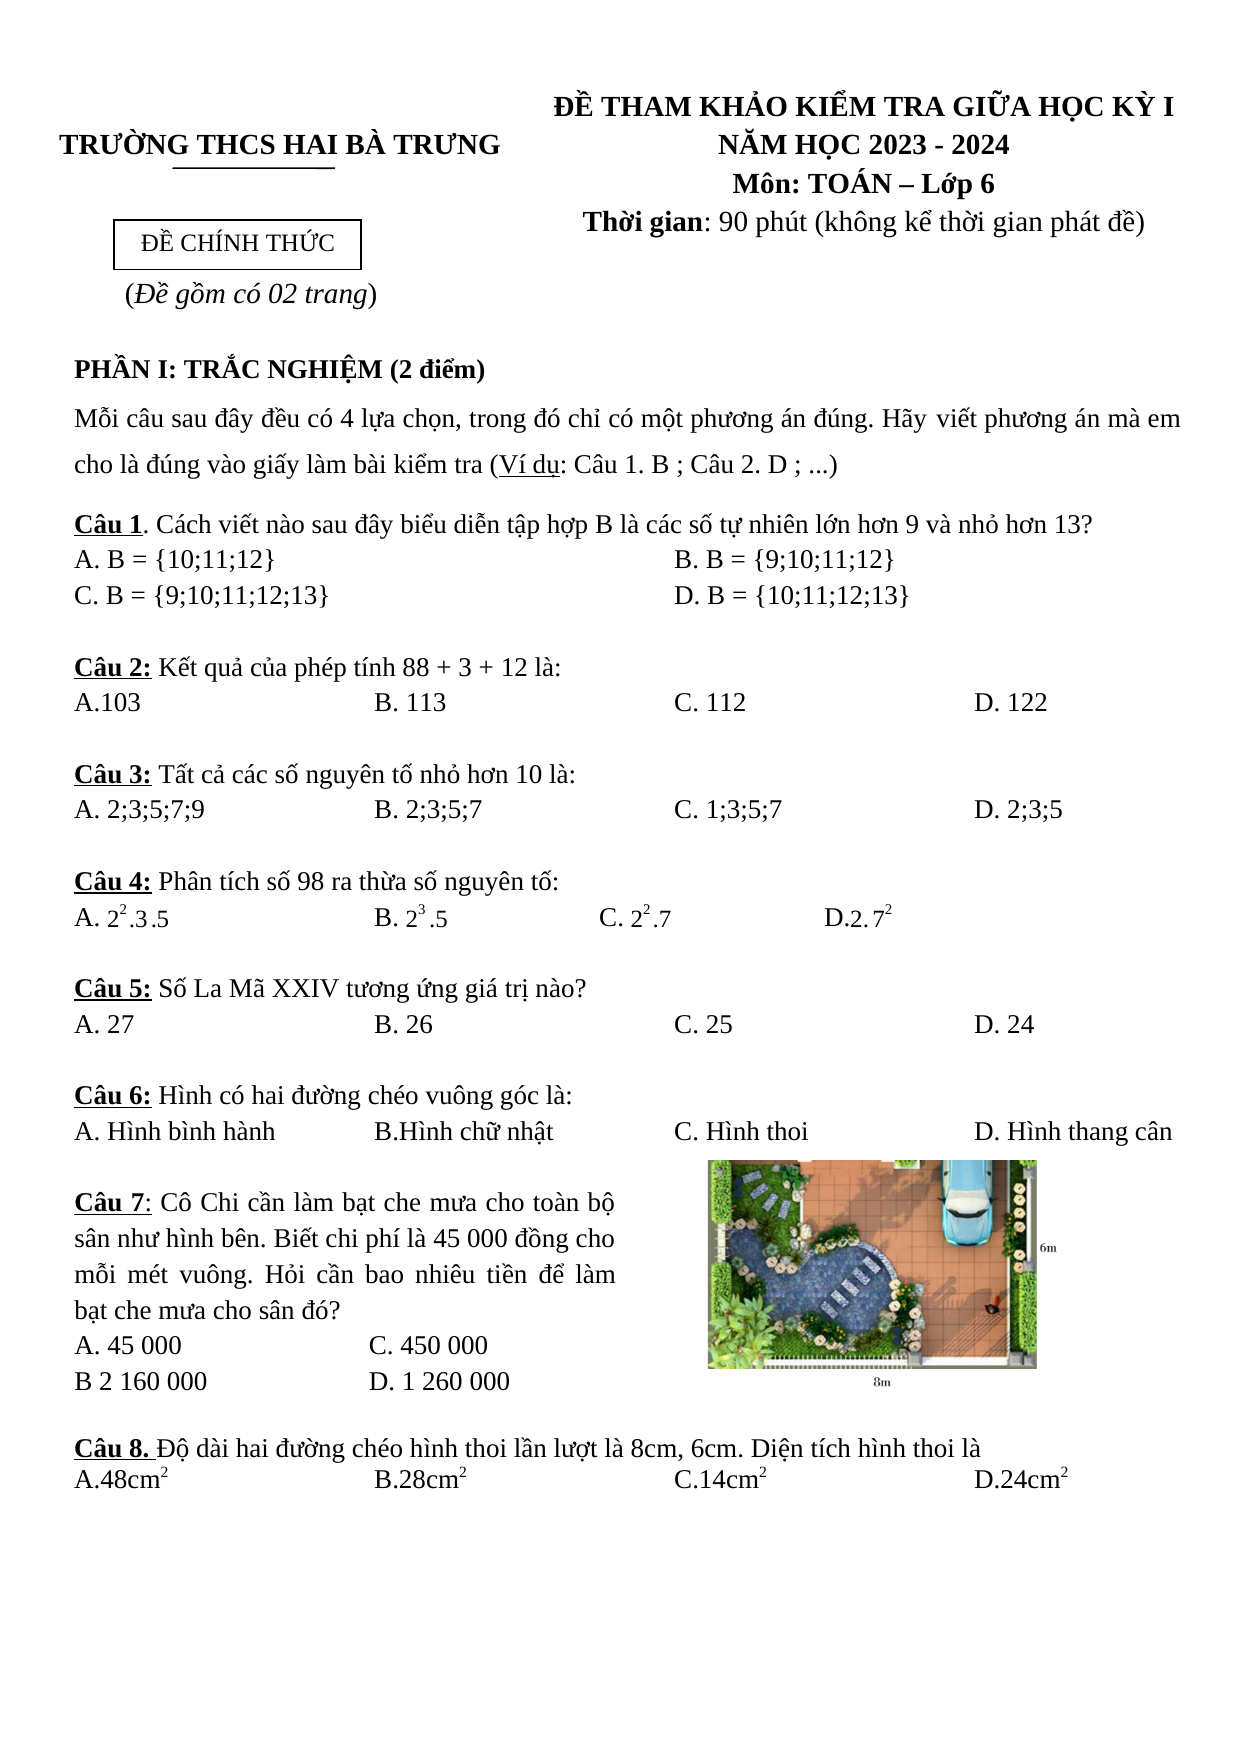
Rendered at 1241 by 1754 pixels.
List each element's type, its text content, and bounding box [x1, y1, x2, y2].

text Câu 6: Hình có hai đường chéo vuông góc là: [74, 1079, 1181, 1111]
table_header TRƯỜNG THCS HAI BÀ TRƯNG (Đề gồm có 02 trang) [48, 89, 517, 354]
text Câu 5: Số La Mã XXIV tương ứng giá trị nào? [74, 972, 1181, 1003]
text Câu 2: Kết quả của phép tính 88 + 3 + 12 là: [74, 651, 1181, 682]
text PHẦN I: TRẮC NGHIỆM (2 điểm) [74, 354, 1181, 385]
picture [707, 1160, 1060, 1398]
text C. B = {9;10;11;12;13} D. B = {10;11;12;13} [74, 579, 1181, 610]
table_header Câu 7: Cô Chi cần làm bạt che mưa cho toàn bộ sân như hình bên. Biết chi phí là 45 000 đồng cho mỗi mét vuông. Hỏi cần bao nhiêu tiền để làm bạt che mưa cho sân đó? A. 45 000 C. 450 000 B 2 160 000 D. 1 260 000 [74, 1151, 627, 1401]
text A. Hình bình hành B.Hình chữ nhật C. Hình thoi D. Hình thang cân [74, 1115, 1181, 1146]
table_header [627, 1151, 1180, 1401]
text A. B = {10;11;12} B. B = {9;10;11;12} [74, 543, 1181, 574]
text A.48cm2 B.28cm2 C.14cm2 D.24cm2 [74, 1463, 1181, 1494]
text A. 27 B. 26 C. 25 D. 24 [74, 1008, 1181, 1039]
table_header ĐỀ THAM KHẢO KIỂM TRA GIỮA HỌC KỲ I NĂM HỌC 2023 - 2024 Môn: TOÁN – Lớp 6 Thời gian: 90 phút (không kể thời gian phát đề) [517, 89, 1210, 354]
text A.103 B. 113 C. 112 D. 122 [74, 686, 1181, 717]
text Mỗi câu sau đây đều có 4 lựa chọn, trong đó chỉ có một phương án đúng. Hãy viết phương án mà em cho là đúng vào giấy làm bài kiểm tra (Ví dụ: Câu 1. B ; Câu 2. D ; ...) [74, 402, 1181, 480]
text Câu 1. Cách viết nào sau đây biểu diễn tập hợp B là các số tự nhiên lớn hơn 9 và nhỏ hơn 13? [74, 508, 1181, 539]
text A. 2;3;5;7;9 B. 2;3;5;7 C. 1;3;5;7 D. 2;3;5 [74, 793, 1181, 825]
text Câu 8. Độ dài hai đường chéo hình thoi lần lượt là 8cm, 6cm. Diện tích hình thoi là [74, 1432, 1181, 1463]
text Câu 3: Tất cả các số nguyên tố nhỏ hơn 10 là: [74, 758, 1181, 789]
text Câu 4: Phân tích số 98 ra thừa số nguyên tố: [74, 865, 1181, 896]
text A. B. C. D. [74, 901, 1181, 932]
